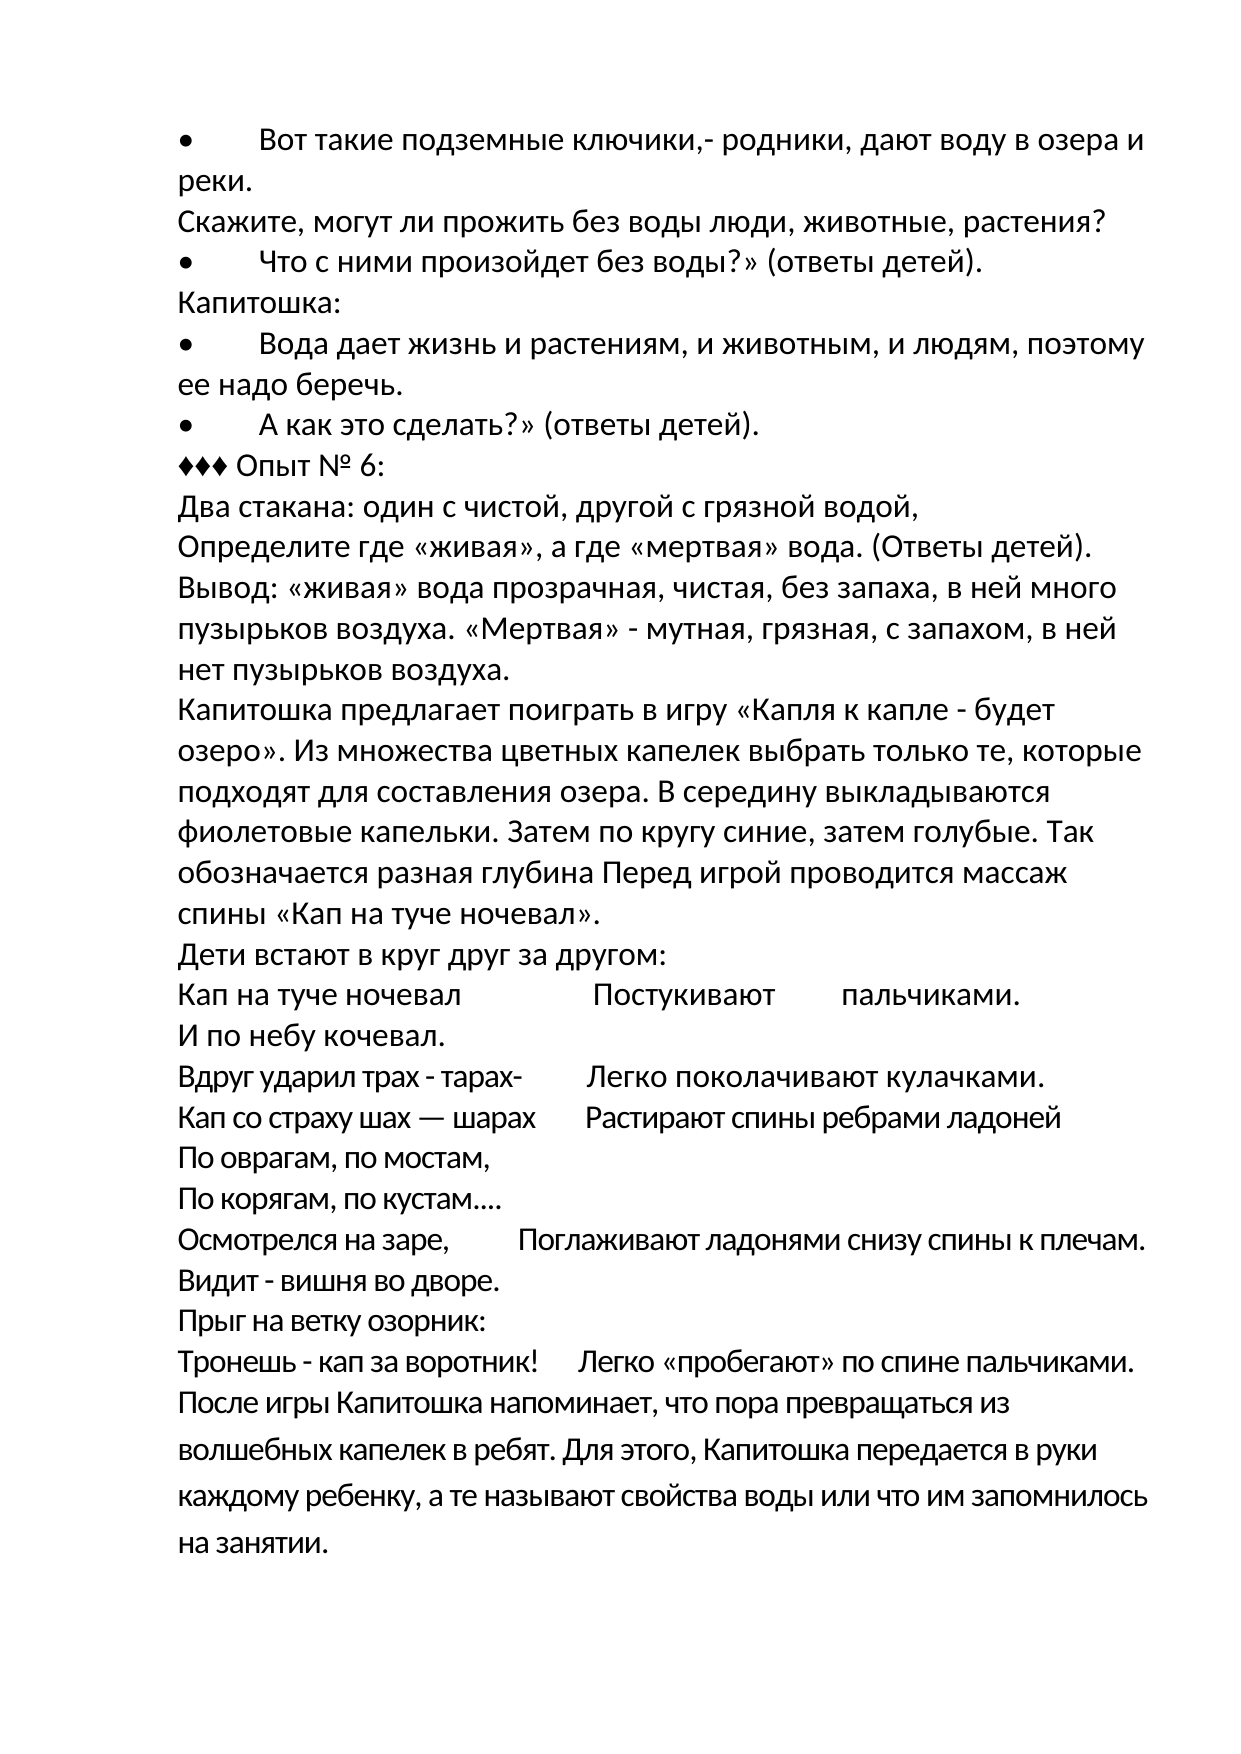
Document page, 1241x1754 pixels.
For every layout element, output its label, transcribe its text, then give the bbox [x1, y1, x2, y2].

text Скажите, могут ли прожить без воды люди, животные, растения? [177, 199, 1152, 240]
list А как это сделать?» (ответы детей). [177, 403, 1152, 444]
text Капитошка предлагает поиграть в игру «Капля к капле - будет озеро». Из множества цветных капелек выбрать только те, которые подходят для составления озера. В середину выкладываются фиолетовые капельки. Затем по кругу синие, затем голубые. Так обозначается разная глубина Перед игрой проводится массаж спины «Кап на туче ночевал». [177, 688, 1152, 933]
text Два стакана: один с чистой, другой с грязной водой, [177, 485, 1152, 525]
list Что с ними произойдет без воды?» (ответы детей). [177, 240, 1152, 281]
text И по небу кочевал. [177, 1014, 1152, 1055]
text Дети встают в круг друг за другом: [177, 933, 1152, 973]
text Кап со страху шах — шарах Растирают спины ребрами ладоней [177, 1096, 1152, 1136]
text Вывод: «живая» вода прозрачная, чистая, без запаха, в ней много пузырьков воздуха. «Мертвая» - мутная, грязная, с запахом, в ней нет пузырьков воздуха. [177, 566, 1152, 688]
list Вот такие подземные ключики,- родники, дают воду в озера и реки. [177, 118, 1152, 199]
text По оврагам, по мостам, [177, 1136, 1152, 1177]
text Капитошка: [177, 281, 1152, 322]
text Прыг на ветку озорник: [177, 1299, 1152, 1340]
text ♦♦♦ Опыт № 6: [177, 444, 1152, 485]
text Вдруг ударил трах - тарах- Легко поколачивают кулачками. [177, 1055, 1152, 1096]
list Вода дает жизнь и растениям, и животным, и людям, поэтому ее надо беречь. [177, 322, 1152, 403]
text По корягам, по кустам.... [177, 1177, 1152, 1218]
text После игры Капитошка напоминает, что пора превращаться из волшебных капелек в ребят. Для этого, Капитошка передается в руки каждому ребенку, а те называют свойства воды или что им запомнилось на занятии. [177, 1381, 1152, 1562]
text Кап на туче ночевал Постукивают пальчиками. [177, 973, 1152, 1014]
text Определите где «живая», а где «мертвая» вода. (Ответы детей). [177, 525, 1152, 566]
text Тронешь - кап за воротник! Легко «пробегают» по спине пальчиками. [177, 1340, 1152, 1381]
text Осмотрелся на заре, Поглаживают ладонями снизу спины к плечам. [177, 1218, 1152, 1258]
text Видит - вишня во дворе. [177, 1258, 1152, 1299]
